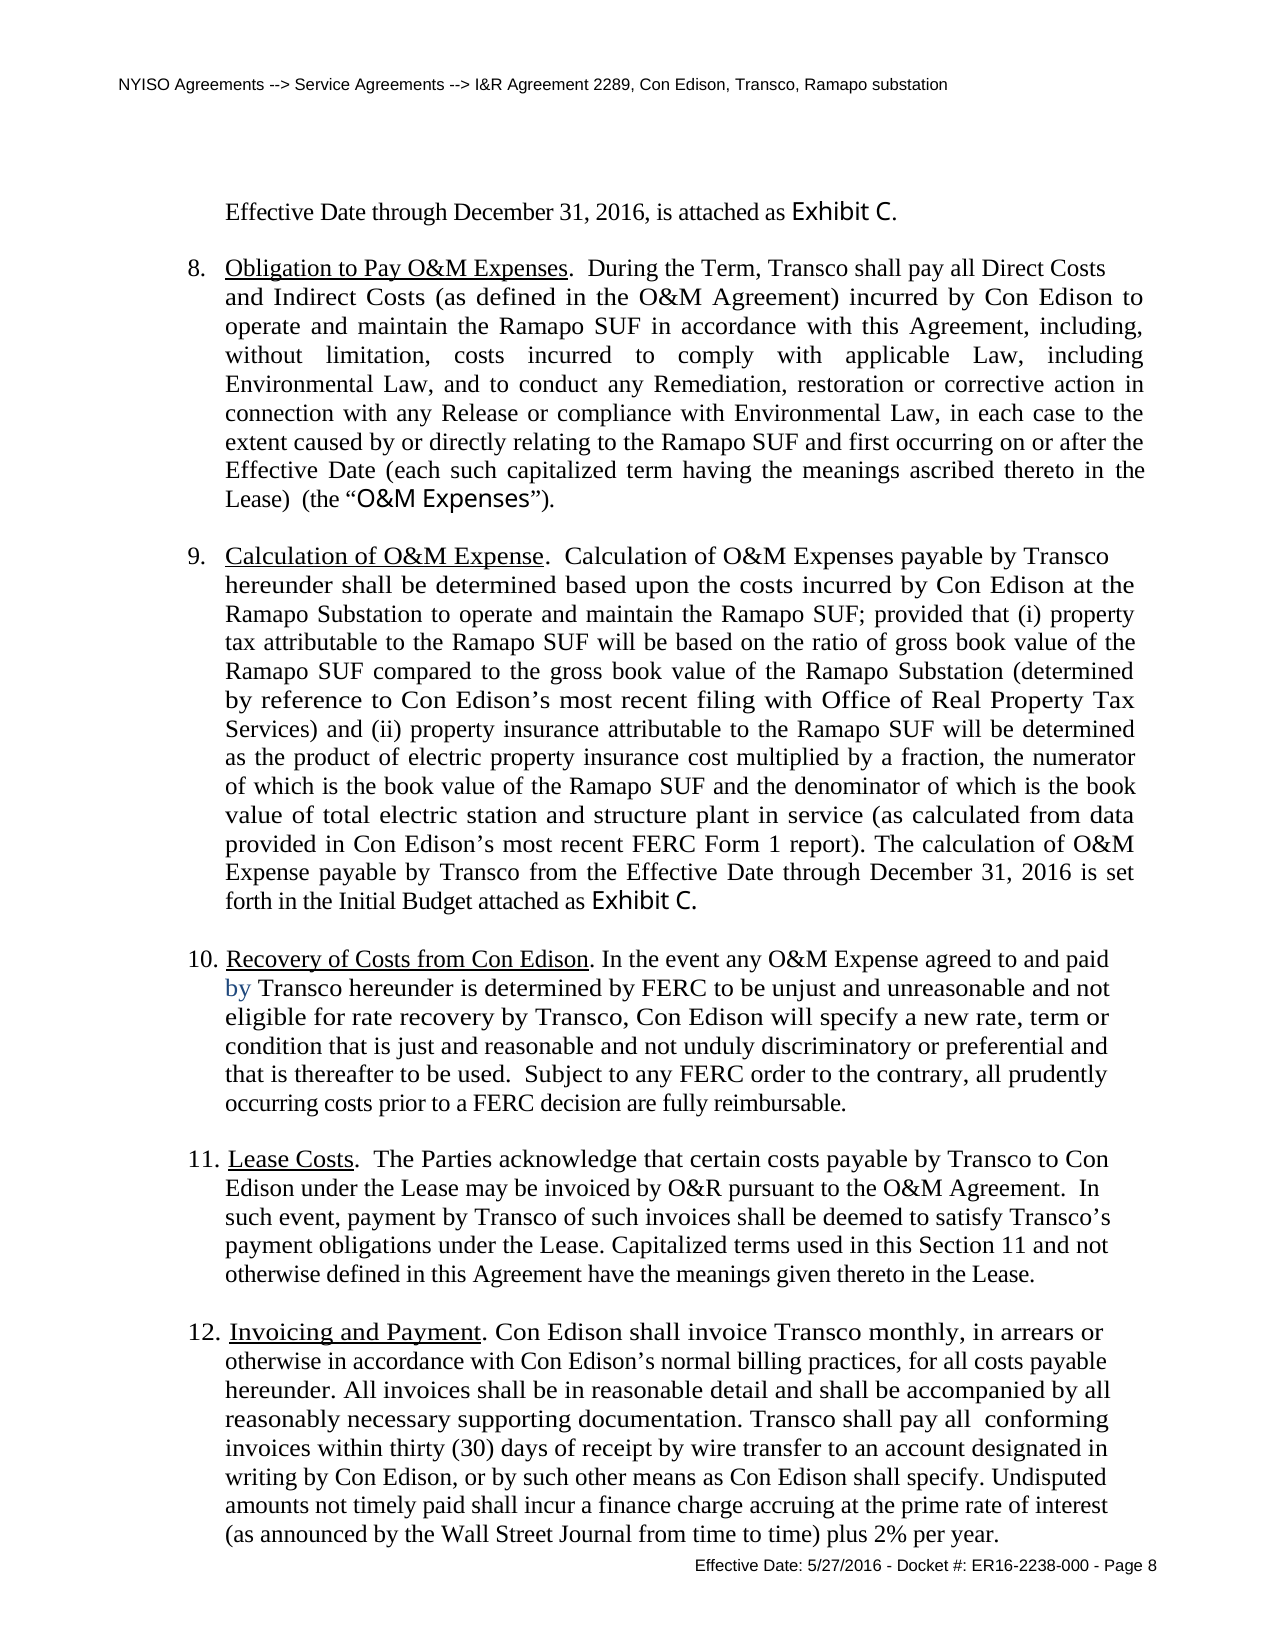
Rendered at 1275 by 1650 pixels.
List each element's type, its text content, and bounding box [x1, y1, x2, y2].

text Effective Date through December 31, 2016, is attached as Exhibit C. [225, 197, 1275, 226]
text 8. Obligation to Pay O&M Expenses. During the Term, Transco shall pay all Direct Costs [187, 254, 1275, 282]
text 12. Invoicing and Payment. Con Edison shall invoice Transco monthly, in arrears or otherwise in accordance with Con Edison’s normal billing practices, for all costs payable hereunder. All invoices shall be in reasonable detail and shall be accompanied by all reasonably necessary supporting documentation. Transco shall pay all conforming invoices within thirty (30) days of receipt by wire transfer to an account designated in writing by Con Edison, or by such other means as Con Edison shall specify. Undisputed amounts not timely paid shall incur a finance charge accruing at the prime rate of interest (as announced by the Wall Street Journal from time to time) plus 2% per year. [187, 1318, 1145, 1549]
text 9. Calculation of O&M Expense. Calculation of O&M Expenses payable by Transco [187, 541, 1275, 570]
text 10. Recovery of Costs from Con Edison. In the event any O&M Expense agreed to and paid by Transco hereunder is determined by FERC to be unjust and unreasonable and not eligible for rate recovery by Transco, Con Edison will specify a new rate, term or condition that is just and reasonable and not unduly discriminatory or preferential and that is thereafter to be used. Subject to any FERC order to the contrary, all prudently occurring costs prior to a FERC decision are fully reimbursable. [187, 945, 1145, 1117]
text and Indirect Costs (as defined in the O&M Agreement) incurred by Con Edison to operate and maintain the Ramapo SUF in accordance with this Agreement, including, without limitation, costs incurred to comply with applicable Law, including Environmental Law, and to conduct any Remediation, restoration or corrective action in connection with any Release or compliance with Environmental Law, in each case to the extent caused by or directly relating to the Ramapo SUF and first occurring on or after the Effective Date (each such capitalized term having the meanings ascribed thereto in the Lease) (the “O&M Expenses”). [225, 283, 1145, 514]
text hereunder shall be determined based upon the costs incurred by Con Edison at the Ramapo Substation to operate and maintain the Ramapo SUF; provided that (i) property tax attributable to the Ramapo SUF will be based on the ratio of gross book value of the Ramapo SUF compared to the gross book value of the Ramapo Substation (determined by reference to Con Edison’s most recent filing with Office of Real Property Tax Services) and (ii) property insurance attributable to the Ramapo SUF will be determined as the product of electric property insurance cost multiplied by a fraction, the numerator of which is the book value of the Ramapo SUF and the denominator of which is the book value of total electric station and structure plant in service (as calculated from data provided in Con Edison’s most recent FERC Form 1 report). The calculation of O&M Expense payable by Transco from the Effective Date through December 31, 2016 is set forth in the Initial Budget attached as Exhibit C. [225, 570, 1145, 915]
text 11. Lease Costs. The Parties acknowledge that certain costs payable by Transco to Con Edison under the Lease may be invoiced by O&R pursuant to the O&M Agreement. In such event, payment by Transco of such invoices shall be deemed to satisfy Transco’s payment obligations under the Lease. Capitalized terms used in this Section 11 and not otherwise defined in this Agreement have the meanings given thereto in the Lease. [187, 1145, 1145, 1288]
